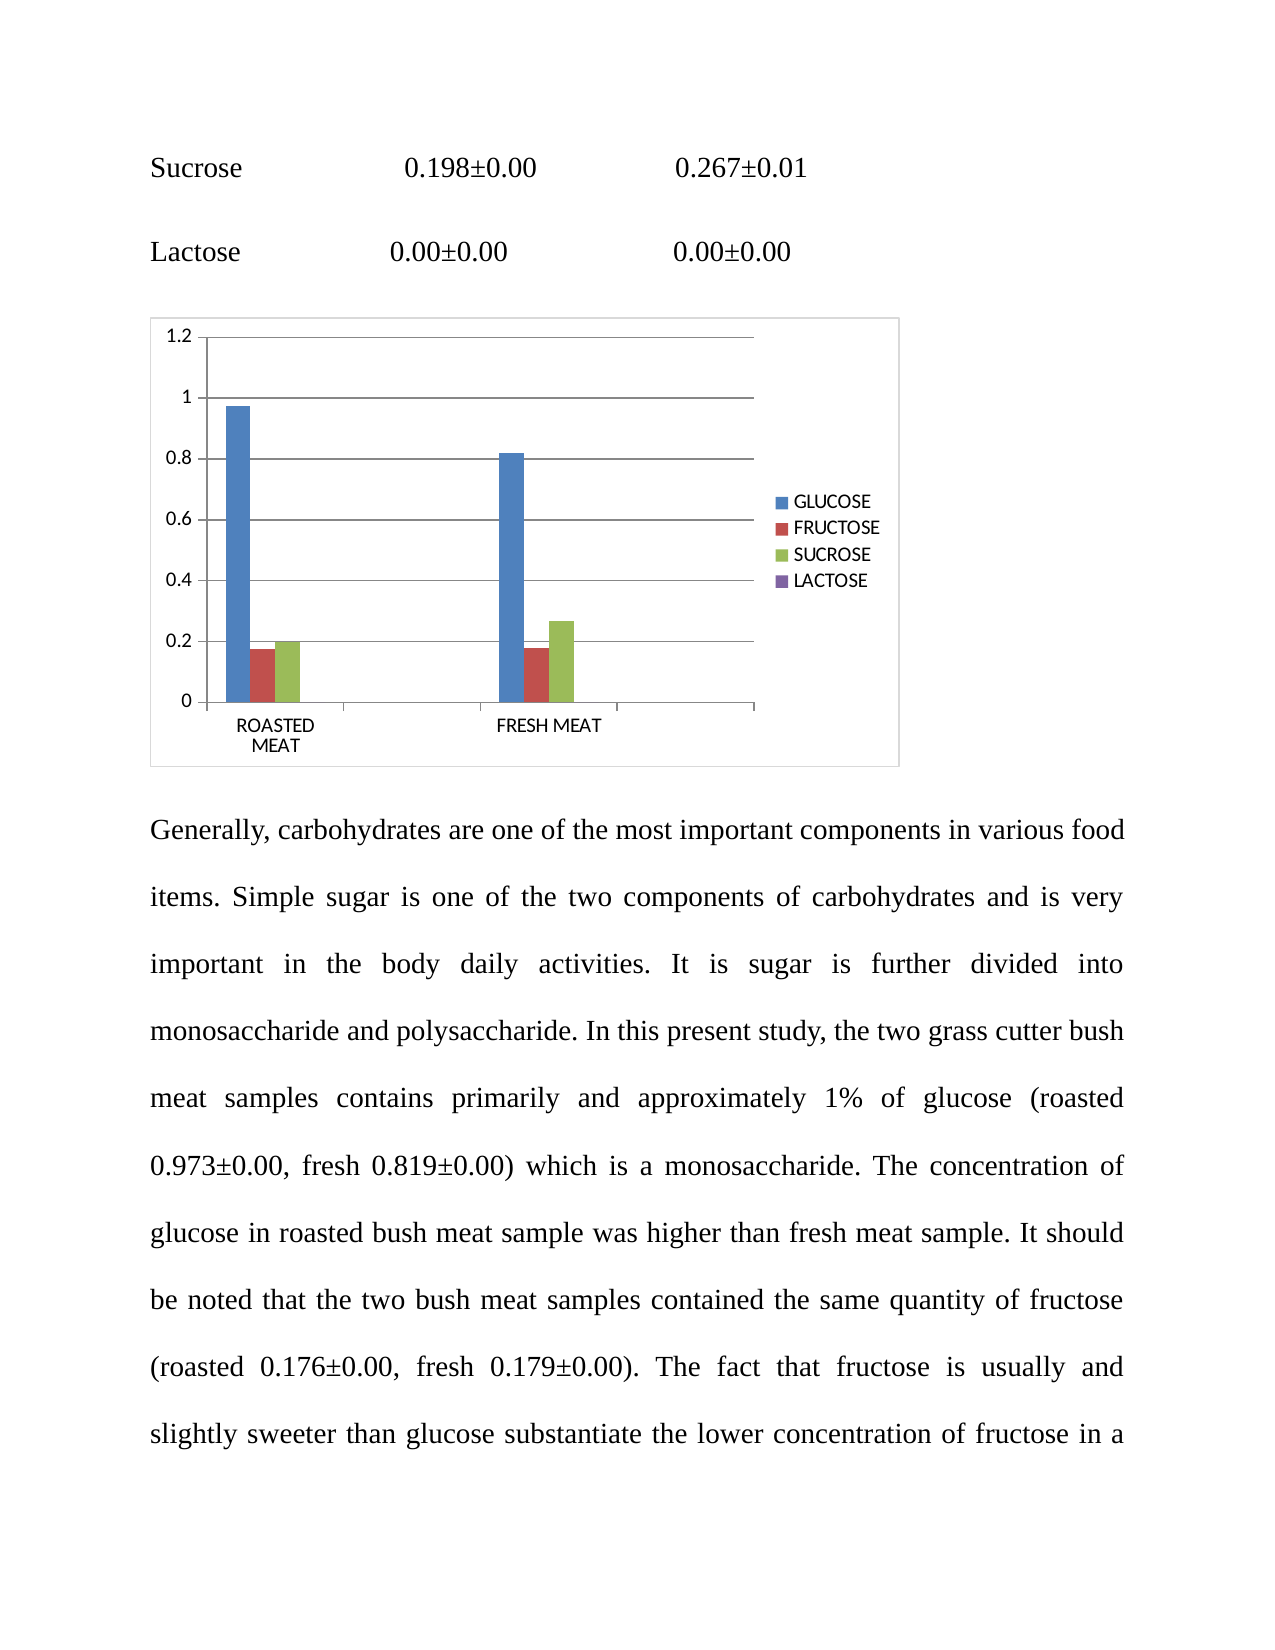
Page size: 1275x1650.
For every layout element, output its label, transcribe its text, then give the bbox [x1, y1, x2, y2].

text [150, 812, 1125, 1449]
text Sucrose 0.198±0.00 0.267±0.01 [150, 150, 1125, 183]
text Lactose 0.00±0.00 0.00±0.00 [150, 234, 1125, 267]
